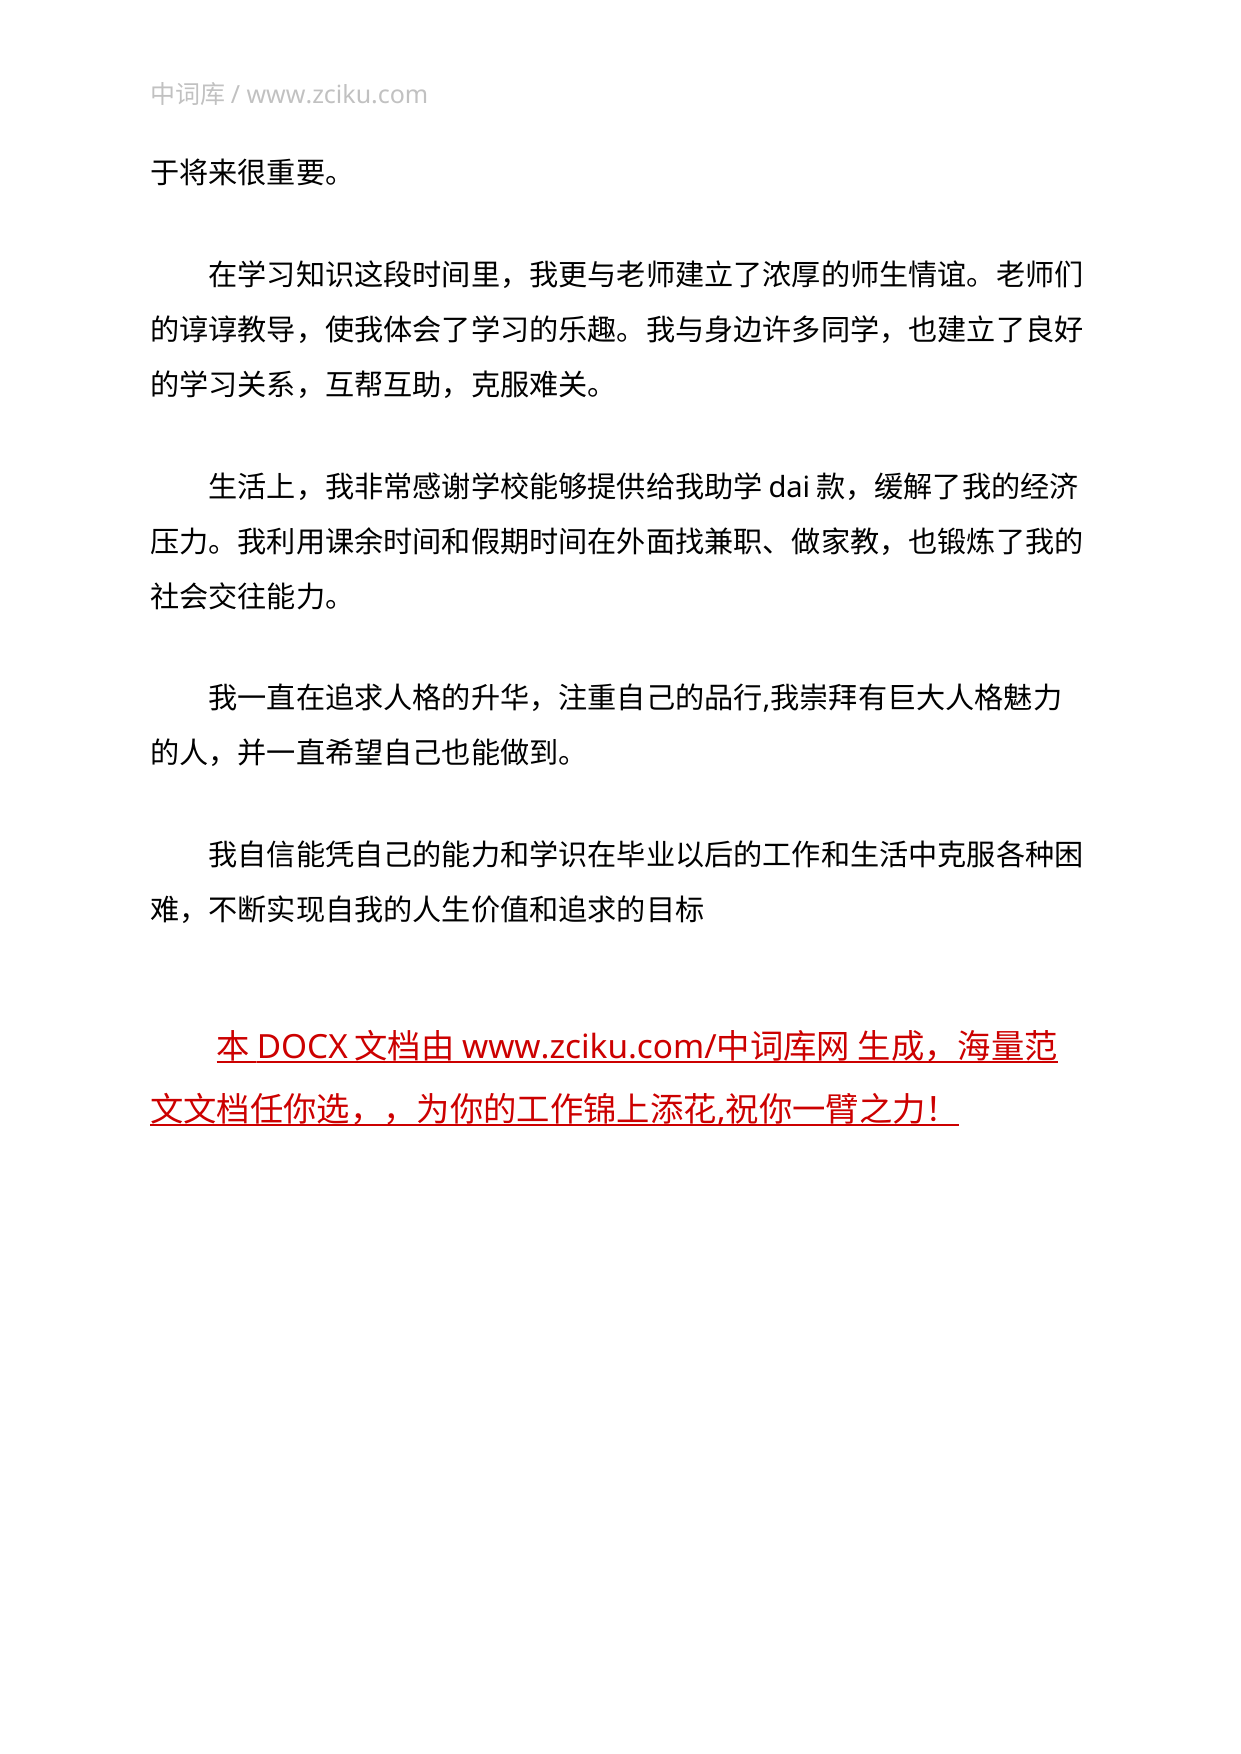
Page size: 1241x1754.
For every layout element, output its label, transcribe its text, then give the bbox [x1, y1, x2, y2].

text 在学习知识这段时间里，我更与老师建立了浓厚的师生情谊。老师们的谆谆教导，使我体会了学习的乐趣。我与身边许多同学，也建立了良好的学习关系，互帮互助，克服难关。 [150, 252, 1090, 404]
text 本DOCX文档由 www.zciku.com/中词库网 生成，海量范文文档任你选，，为你的工作锦上添花,祝你一臂之力！ [150, 1020, 1090, 1131]
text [150, 150, 1090, 192]
text 我自信能凭自己的能力和学识在毕业以后的工作和生活中克服各种困难，不断实现自我的人生价值和追求的目标 [150, 832, 1090, 929]
text 生活上，我非常感谢学校能够提供给我助学dai款，缓解了我的经济压力。我利用课余时间和假期时间在外面找兼职、做家教，也锻炼了我的社会交往能力。 [150, 463, 1090, 616]
text 我一直在追求人格的升华，注重自己的品行,我崇拜有巨大人格魅力的人，并一直希望自己也能做到。 [150, 675, 1090, 772]
